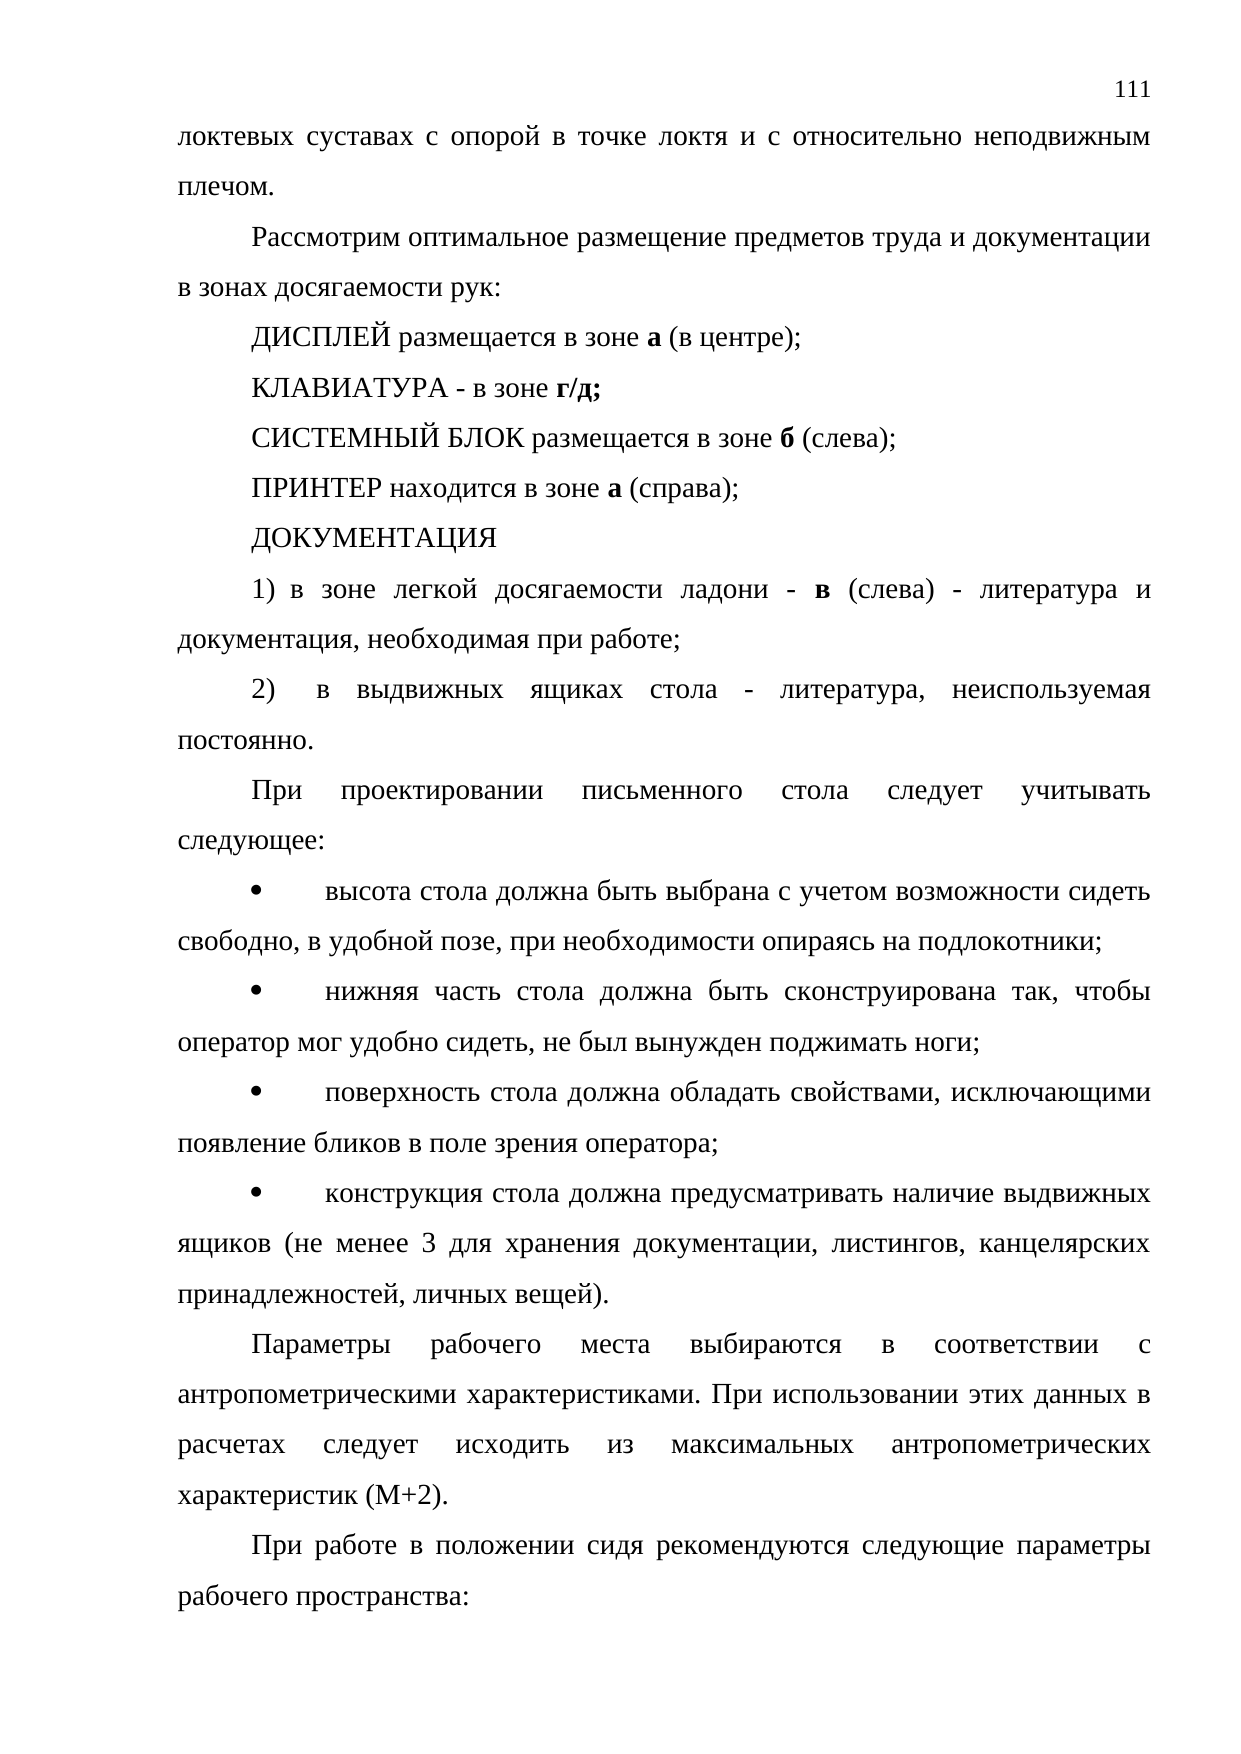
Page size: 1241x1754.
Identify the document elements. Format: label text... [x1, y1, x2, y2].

text ПРИНТЕР находится в зоне а (справа); [177, 470, 1152, 504]
list поверхность стола должна обладать свойствами, исключающими появление бликов в поле зрения оператора; [177, 1074, 1152, 1158]
list конструкция стола должна предусматривать наличие выдвижных ящиков (не менее 3 для хранения документации, листингов, канцелярских принадлежностей, личных вещей). [177, 1175, 1152, 1309]
text При работе в положении сидя рекомендуются следующие параметры рабочего пространства: [177, 1527, 1152, 1611]
text ДОКУМЕНТАЦИЯ [177, 521, 1152, 554]
text При проектировании письменного стола следует учитывать следующее: [177, 772, 1152, 856]
list в зоне легкой досягаемости ладони - в (слева) - литература и документация, необходимая при работе; [177, 571, 1152, 655]
list нижняя часть стола должна быть сконструирована так, чтобы оператор мог удобно сидеть, не был вынужден поджимать ноги; [177, 973, 1152, 1057]
text ДИСПЛЕЙ размещается в зоне а (в центре); [177, 319, 1152, 353]
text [177, 118, 1152, 202]
text СИСТЕМНЫЙ БЛОК размещается в зоне б (слева); [177, 420, 1152, 453]
text Рассмотрим оптимальное размещение предметов труда и документации в зонах досягаемости рук: [177, 219, 1152, 303]
text КЛАВИАТУРА - в зоне г/д; [177, 370, 1152, 403]
list высота стола должна быть выбрана с учетом возможности сидеть свободно, в удобной позе, при необходимости опираясь на подлокотники; [177, 873, 1152, 957]
text Параметры рабочего места выбираются в соответствии с антропометрическими характеристиками. При использовании этих данных в расчетах следует исходить из максимальных антропометрических характеристик (М+2). [177, 1326, 1152, 1511]
list в выдвижных ящиках стола - литература, неиспользуемая постоянно. [177, 672, 1152, 755]
